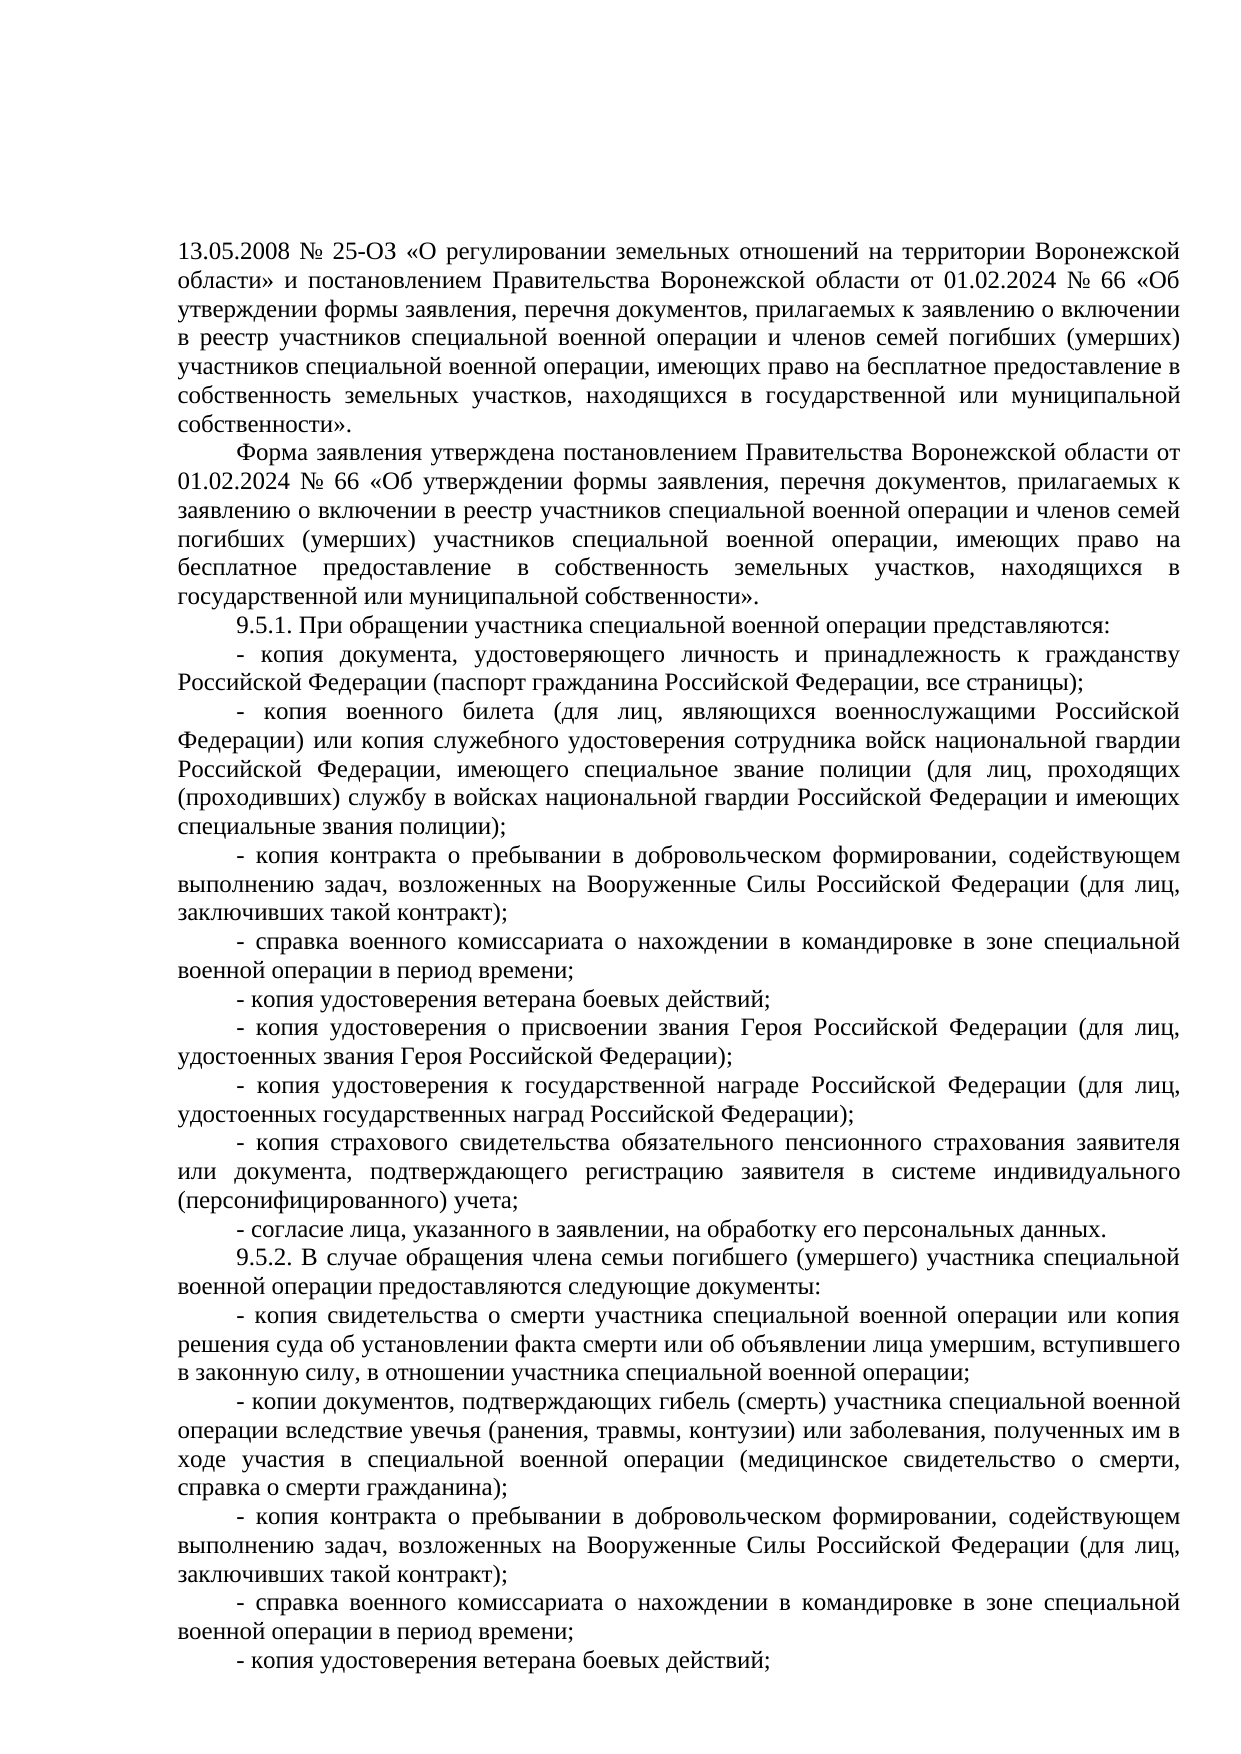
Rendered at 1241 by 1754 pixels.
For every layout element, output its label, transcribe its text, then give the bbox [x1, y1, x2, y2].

text - копия контракта о пребывании в добровольческом формировании, содействующем выполнению задач, возложенных на Вооруженные Силы Российской Федерации (для лиц, заключивших такой контракт); [177, 840, 1181, 926]
text - копия военного билета (для лиц, являющихся военнослужащими Российской Федерации) или копия служебного удостоверения сотрудника войск национальной гвардии Российской Федерации, имеющего специальное звание полиции (для лиц, проходящих (проходивших) службу в войсках национальной гвардии Российской Федерации и имеющих специальные звания полиции); [177, 696, 1181, 840]
text - согласие лица, указанного в заявлении, на обработку его персональных данных. [177, 1214, 1181, 1242]
text - копия удостоверения к государственной награде Российской Федерации (для лиц, удостоенных государственных наград Российской Федерации); [177, 1070, 1181, 1127]
text Форма заявления утверждена постановлением Правительства Воронежской области от 01.02.2024 № 66 «Об утверждении формы заявления, перечня документов, прилагаемых к заявлению о включении в реестр участников специальной военной операции и членов семей погибших (умерших) участников специальной военной операции, имеющих право на бесплатное предоставление в собственность земельных участков, находящихся в государственной или муниципальной собственности». [177, 437, 1181, 610]
text - копия удостоверения ветерана боевых действий; [177, 984, 1181, 1012]
text - копия страхового свидетельства обязательного пенсионного страхования заявителя или документа, подтверждающего регистрацию заявителя в системе индивидуального (персонифицированного) учета; [177, 1127, 1181, 1214]
text 9.5.2. В случае обращения члена семьи погибшего (умершего) участника специальной военной операции предоставляются следующие документы: [177, 1242, 1181, 1300]
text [177, 236, 1181, 437]
text - копия удостоверения ветерана боевых действий; [177, 1645, 1181, 1674]
text - копия документа, удостоверяющего личность и принадлежность к гражданству Российской Федерации (паспорт гражданина Российской Федерации, все страницы); [177, 639, 1181, 696]
text - справка военного комиссариата о нахождении в командировке в зоне специальной военной операции в период времени; [177, 926, 1181, 984]
text - копия контракта о пребывании в добровольческом формировании, содействующем выполнению задач, возложенных на Вооруженные Силы Российской Федерации (для лиц, заключивших такой контракт); [177, 1501, 1181, 1587]
text 9.5.1. При обращении участника специальной военной операции представляются: [177, 610, 1181, 639]
text - копия удостоверения о присвоении звания Героя Российской Федерации (для лиц, удостоенных звания Героя Российской Федерации); [177, 1012, 1181, 1070]
text - копия свидетельства о смерти участника специальной военной операции или копия решения суда об установлении факта смерти или об объявлении лица умершим, вступившего в законную силу, в отношении участника специальной военной операции; [177, 1300, 1181, 1386]
text - копии документов, подтверждающих гибель (смерть) участника специальной военной операции вследствие увечья (ранения, травмы, контузии) или заболевания, полученных им в ходе участия в специальной военной операции (медицинское свидетельство о смерти, справка о смерти гражданина); [177, 1386, 1181, 1501]
text - справка военного комиссариата о нахождении в командировке в зоне специальной военной операции в период времени; [177, 1587, 1181, 1645]
